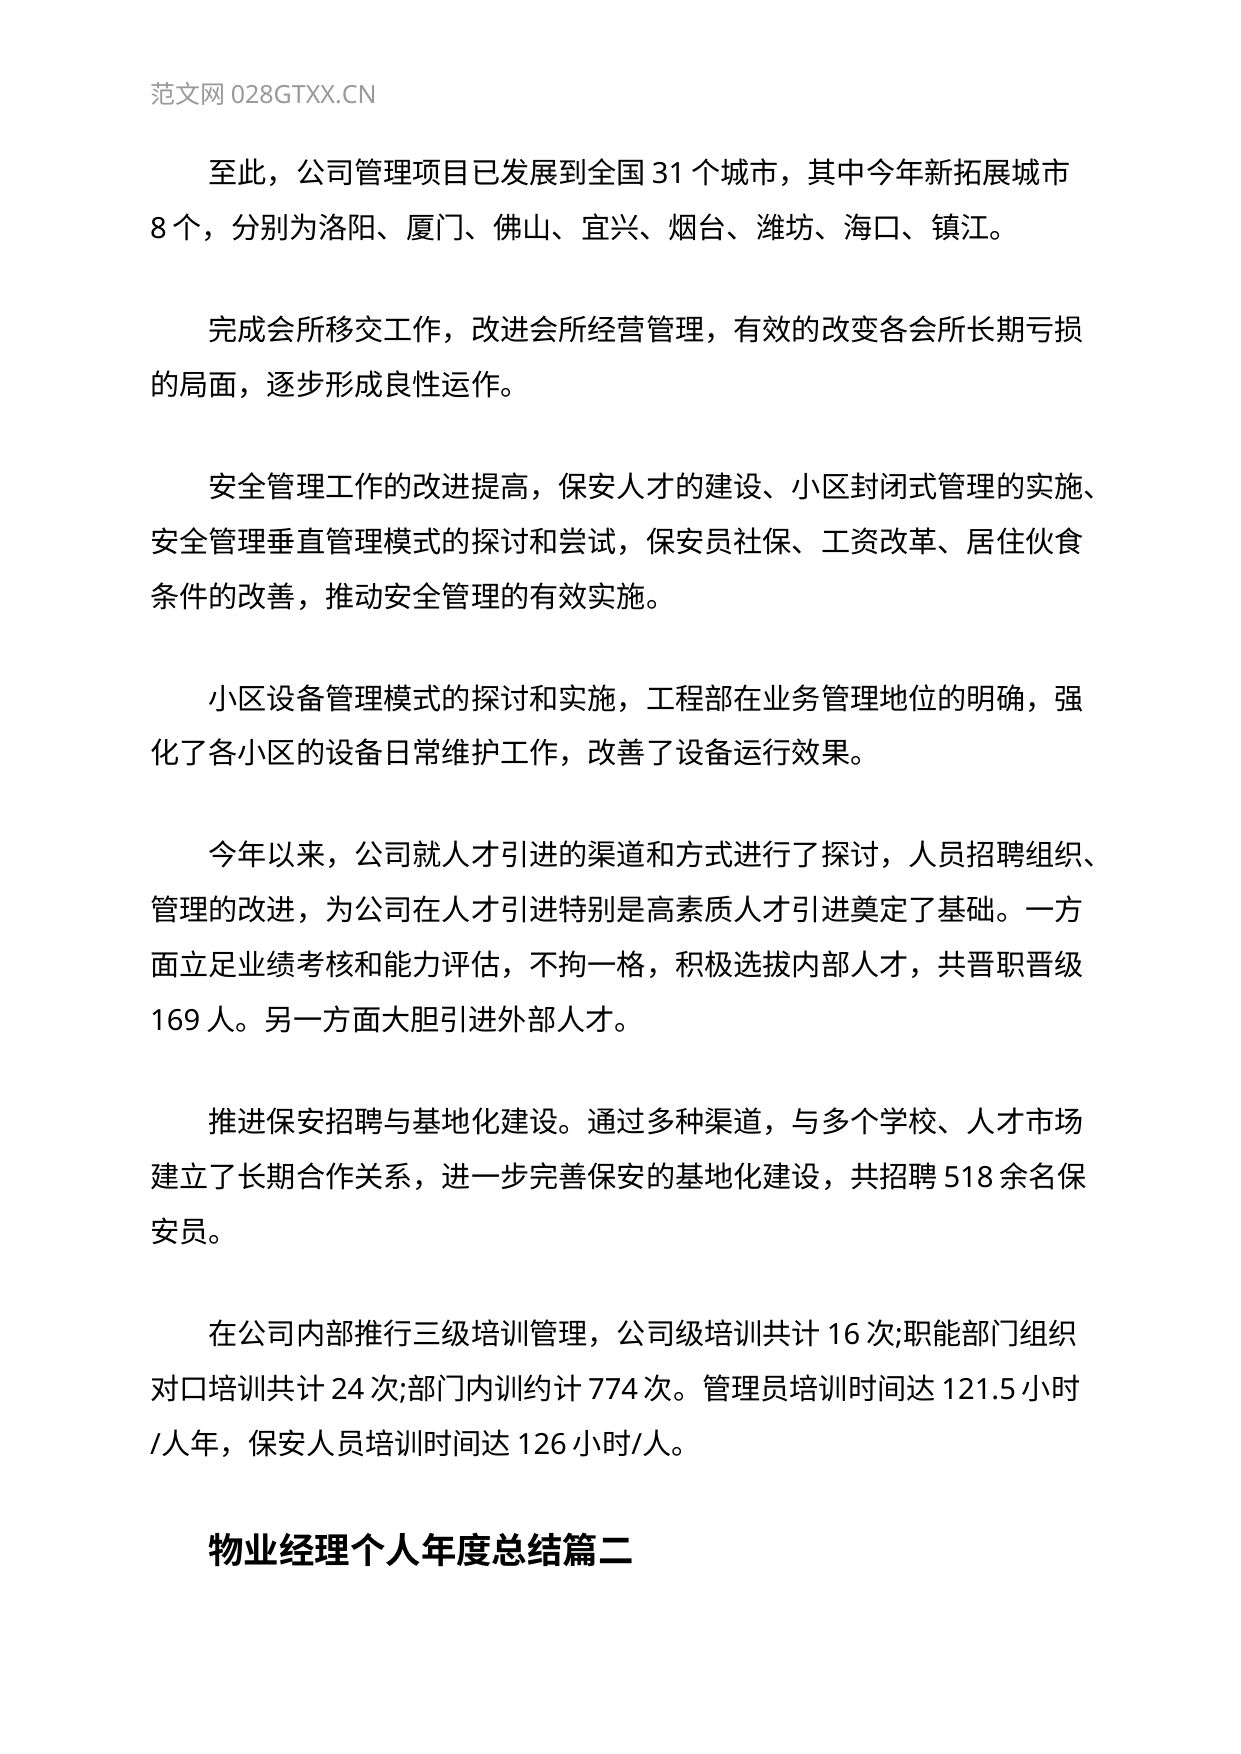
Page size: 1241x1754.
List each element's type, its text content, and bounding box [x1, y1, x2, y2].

text 物业经理个人年度总结篇二 [150, 1522, 1090, 1573]
text 今年以来，公司就人才引进的渠道和方式进行了探讨，人员招聘组织、管理的改进，为公司在人才引进特别是高素质人才引进奠定了基础。一方面立足业绩考核和能力评估，不拘一格，积极选拔内部人才，共晋职晋级169人。另一方面大胆引进外部人才。 [150, 832, 1090, 1039]
text 推进保安招聘与基地化建设。通过多种渠道，与多个学校、人才市场建立了长期合作关系，进一步完善保安的基地化建设，共招聘518余名保安员。 [150, 1098, 1090, 1251]
text 在公司内部推行三级培训管理，公司级培训共计16次;职能部门组织对口培训共计24次;部门内训约计774次。管理员培训时间达121.5小时/人年，保安人员培训时间达126小时/人。 [150, 1310, 1090, 1463]
text 至此，公司管理项目已发展到全国31个城市，其中今年新拓展城市8个，分别为洛阳、厦门、佛山、宜兴、烟台、潍坊、海口、镇江。 [150, 150, 1090, 247]
text 安全管理工作的改进提高，保安人才的建设、小区封闭式管理的实施、安全管理垂直管理模式的探讨和尝试，保安员社保、工资改革、居住伙食条件的改善，推动安全管理的有效实施。 [150, 464, 1090, 616]
text 完成会所移交工作，改进会所经营管理，有效的改变各会所长期亏损的局面，逐步形成良性运作。 [150, 307, 1090, 404]
text 小区设备管理模式的探讨和实施，工程部在业务管理地位的明确，强化了各小区的设备日常维护工作，改善了设备运行效果。 [150, 675, 1090, 772]
